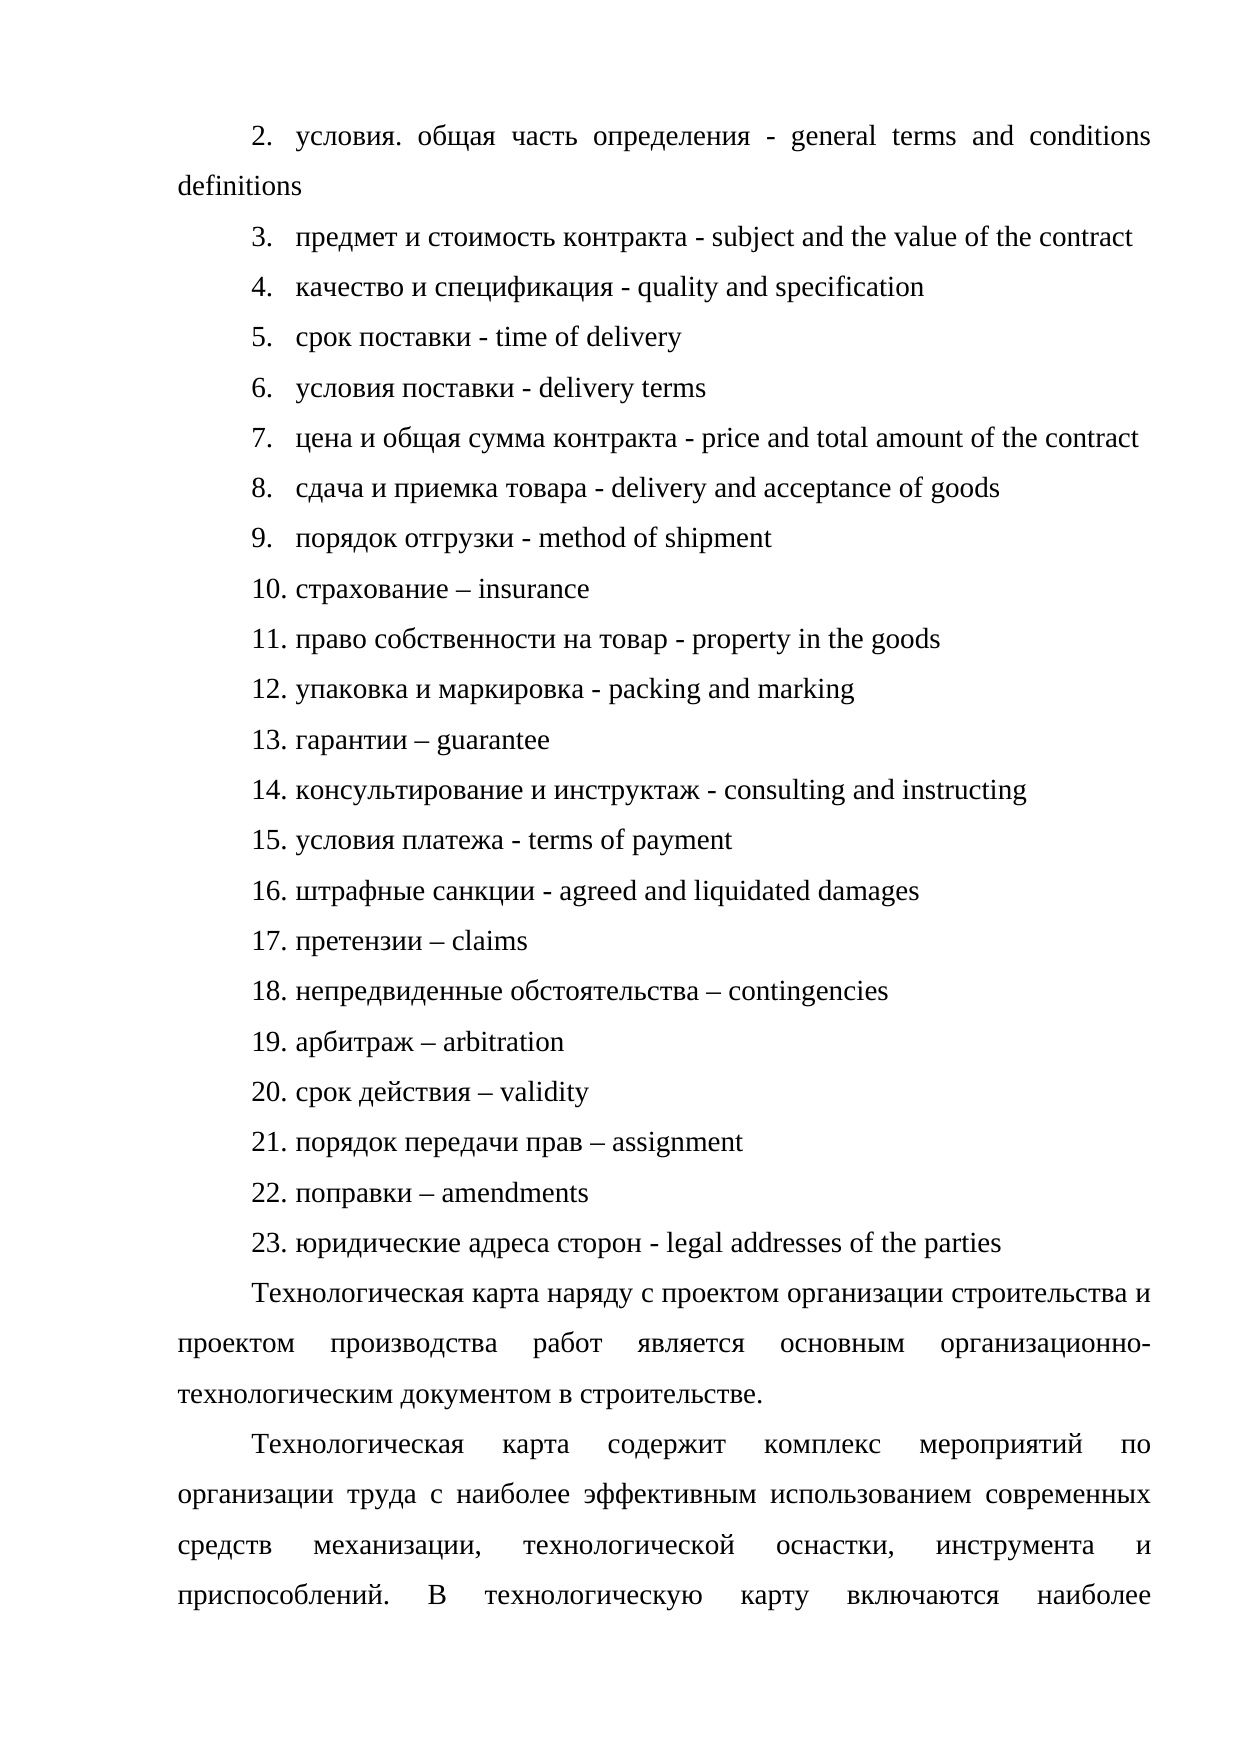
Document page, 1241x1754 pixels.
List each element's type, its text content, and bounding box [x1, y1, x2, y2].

list срок поставки - time of delivery [177, 319, 1152, 353]
list право собственности на товар - property in the goods [177, 621, 1152, 655]
list гарантии – guarantee [177, 722, 1152, 755]
list консультирование и инструктаж - consulting and instructing [177, 772, 1152, 806]
text Технологическая карта наряду с проектом организации строительства и проектом производства работ является основным организационно-технологическим документом в строительстве. [177, 1275, 1152, 1409]
list претензии – claims [177, 923, 1152, 957]
list штрафные санкции - agreed and liquidated damages [177, 873, 1152, 906]
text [177, 1426, 1152, 1611]
list юридические адреса сторон - legal addresses of the parties [177, 1225, 1152, 1258]
list арбитраж – arbitration [177, 1024, 1152, 1057]
list качество и спецификация - quality and specification [177, 269, 1152, 303]
list сдача и приемка товара - delivery and acceptance of goods [177, 470, 1152, 504]
list страхование – insurance [177, 571, 1152, 604]
list условия. общая часть определения - general terms and conditions definitions [177, 118, 1152, 202]
list непредвиденные обстоятельства – contingencies [177, 973, 1152, 1007]
list порядок отгрузки - method of shipment [177, 521, 1152, 554]
list предмет и стоимость контракта - subject and the value of the contract [177, 219, 1152, 252]
list цена и общая сумма контракта - price and total amount of the contract [177, 420, 1152, 453]
list срок действия – validity [177, 1074, 1152, 1108]
list условия платежа - terms of payment [177, 822, 1152, 856]
list условия поставки - delivery terms [177, 370, 1152, 403]
list порядок передачи прав – assignment [177, 1124, 1152, 1158]
list поправки – amendments [177, 1175, 1152, 1208]
list упаковка и маркировка - packing and marking [177, 672, 1152, 705]
